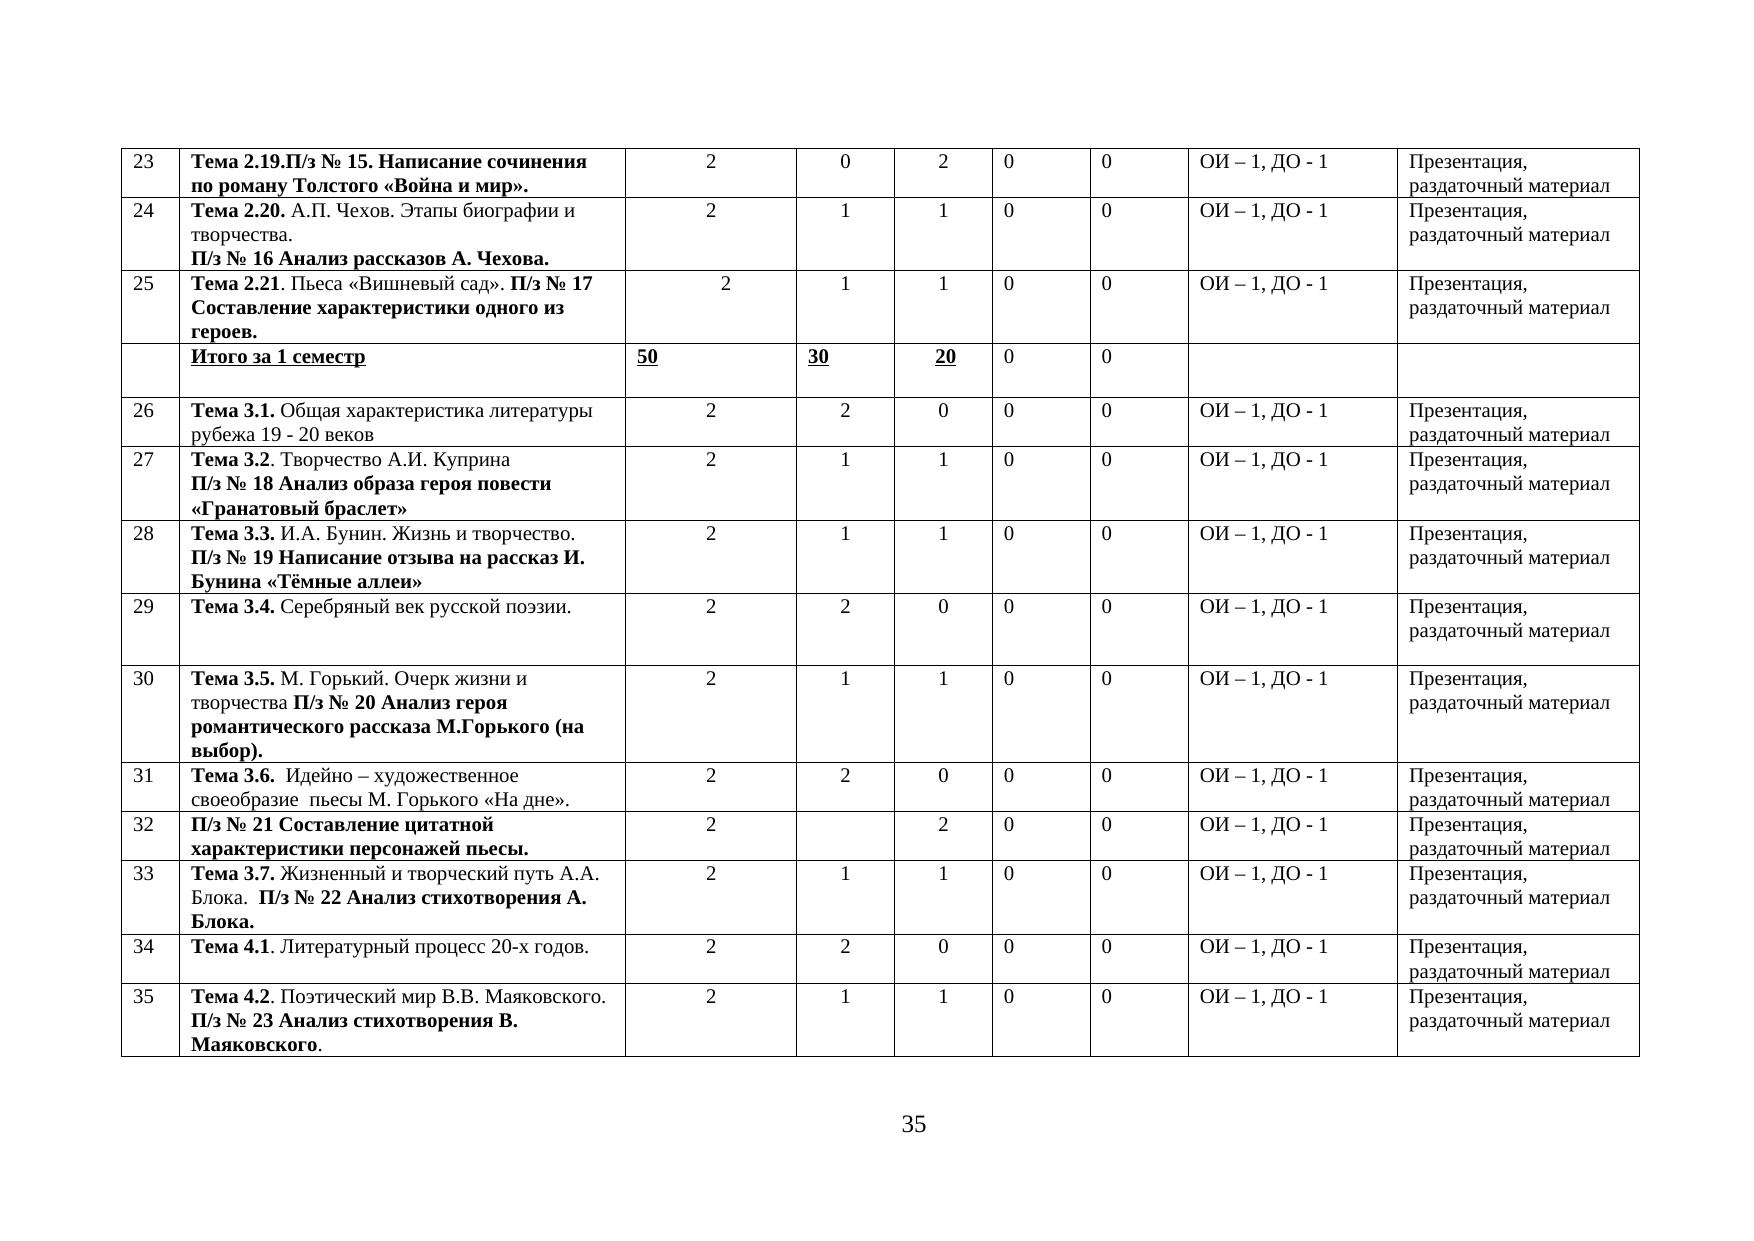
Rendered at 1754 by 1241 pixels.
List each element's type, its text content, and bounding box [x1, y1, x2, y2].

table_cell Презентация, раздаточный материал [1398, 447, 1639, 519]
table_cell 0 [797, 149, 894, 197]
table_cell 0 [1091, 521, 1188, 593]
table_cell 2 [626, 594, 796, 664]
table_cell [1398, 149, 1639, 197]
table_cell 0 [895, 935, 992, 983]
table_cell 2 [895, 812, 992, 860]
table_cell 2 [626, 447, 796, 519]
table_cell 1 [895, 447, 992, 519]
table_cell ОИ – 1, ДО - 1 [1189, 447, 1397, 519]
table_cell 30 [122, 666, 179, 762]
table_cell 1 [797, 521, 894, 593]
table_cell Тема 3.1. Общая характеристика литературы рубежа 19 - 20 веков [180, 398, 625, 446]
table_cell Презентация, раздаточный материал [1398, 763, 1639, 811]
table_cell ОИ – 1, ДО - 1 [1189, 521, 1397, 593]
table_cell 2 [626, 271, 796, 343]
table_cell [1189, 344, 1397, 397]
table_cell Тема 2.19.П/з № 15. Написание сочинения по роману Толстого «Война и мир». [180, 149, 625, 197]
table_cell 24 [122, 198, 179, 270]
table_cell Тема 4.1. Литературный процесс 20-х годов. [180, 935, 625, 983]
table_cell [1398, 984, 1639, 1056]
table_cell 2 [626, 812, 796, 860]
table_cell 0 [993, 521, 1090, 593]
table_cell 0 [993, 594, 1090, 664]
table_cell 0 [1091, 398, 1188, 446]
table_cell 2 [626, 666, 796, 762]
table_cell 0 [993, 666, 1090, 762]
table_cell ОИ – 1, ДО - 1 [1189, 198, 1397, 270]
table_cell 0 [1091, 984, 1188, 1056]
table_cell 33 [122, 861, 179, 933]
table_cell 27 [122, 447, 179, 519]
table_cell 1 [797, 861, 894, 933]
table_cell 50 [626, 344, 796, 397]
table_cell Тема 3.6. Идейно – художественное своеобразие пьесы М. Горького «На дне». [180, 763, 625, 811]
table_cell 0 [993, 763, 1090, 811]
table_cell 0 [993, 861, 1090, 933]
table_cell 0 [1091, 812, 1188, 860]
table_cell 0 [1091, 149, 1188, 197]
table_cell 2 [797, 935, 894, 983]
table_cell Презентация, раздаточный материал [1398, 198, 1639, 270]
table_cell ОИ – 1, ДО - 1 [1189, 149, 1397, 197]
table_cell 2 [626, 984, 796, 1056]
table_cell 30 [797, 344, 894, 397]
table_cell Презентация, раздаточный материал [1398, 666, 1639, 762]
table_cell 0 [895, 594, 992, 664]
table_cell ОИ – 1, ДО - 1 [1189, 271, 1397, 343]
table_cell Презентация, раздаточный материал [1398, 521, 1639, 593]
table_cell Тема 4.2. Поэтический мир В.В. Маяковского. П/з № 23 Анализ стихотворения В. Маяковского. [180, 984, 625, 1056]
table_cell 1 [895, 271, 992, 343]
table_cell Презентация, раздаточный материал [1398, 812, 1639, 860]
table_cell Презентация, раздаточный материал [1398, 398, 1639, 446]
table_cell Презентация, раздаточный материал [1398, 594, 1639, 664]
table_cell ОИ – 1, ДО - 1 [1189, 666, 1397, 762]
table_cell 2 [626, 763, 796, 811]
table_cell 1 [895, 666, 992, 762]
table_cell 1 [895, 198, 992, 270]
table_cell 28 [122, 521, 179, 593]
table_cell 0 [993, 398, 1090, 446]
table_cell 0 [993, 935, 1090, 983]
table_cell Тема 3.5. М. Горький. Очерк жизни и творчества П/з № 20 Анализ героя романтического рассказа М.Горького (на выбор). [180, 666, 625, 762]
table_cell 1 [797, 198, 894, 270]
table_cell ОИ – 1, ДО - 1 [1189, 763, 1397, 811]
table_cell 0 [895, 398, 992, 446]
table_cell [1398, 344, 1639, 397]
table_cell 0 [993, 447, 1090, 519]
table_cell Тема 2.21. Пьеса «Вишневый сад». П/з № 17 Составление характеристики одного из героев. [180, 271, 625, 343]
table_cell Тема 3.3. И.А. Бунин. Жизнь и творчество. П/з № 19 Написание отзыва на рассказ И. Бунина «Тёмные аллеи» [180, 521, 625, 593]
table_cell 2 [626, 861, 796, 933]
table_cell 1 [797, 666, 894, 762]
table_cell Тема 3.2. Творчество А.И. Куприна П/з № 18 Анализ образа героя повести «Гранатовый браслет» [180, 447, 625, 519]
table_cell 0 [1091, 271, 1188, 343]
table_cell Тема 3.4. Серебряный век русской поэзии. [180, 594, 625, 664]
table_cell Презентация, раздаточный материал [1398, 935, 1639, 983]
table_cell ОИ – 1, ДО - 1 [1189, 984, 1397, 1056]
table_cell ОИ – 1, ДО - 1 [1189, 812, 1397, 860]
table_cell 1 [895, 984, 992, 1056]
table_cell 2 [626, 149, 796, 197]
table_cell 2 [797, 398, 894, 446]
table_cell 0 [993, 271, 1090, 343]
table_cell 2 [626, 198, 796, 270]
table_cell 31 [122, 763, 179, 811]
table_cell 0 [993, 198, 1090, 270]
table_cell ОИ – 1, ДО - 1 [1189, 861, 1397, 933]
table_cell ОИ – 1, ДО - 1 [1189, 935, 1397, 983]
table_cell 0 [1091, 666, 1188, 762]
table_cell 1 [895, 861, 992, 933]
table_cell 1 [797, 447, 894, 519]
table_cell 2 [626, 935, 796, 983]
table_cell 0 [1091, 447, 1188, 519]
table_cell 2 [797, 763, 894, 811]
table_cell 0 [993, 344, 1090, 397]
table_cell 0 [1091, 861, 1188, 933]
table_cell Презентация, раздаточный материал [1398, 271, 1639, 343]
table_cell 23 [122, 149, 179, 197]
table_cell Итого за 1 семестр [180, 344, 625, 397]
table_cell 2 [797, 594, 894, 664]
table_cell 29 [122, 594, 179, 664]
table_cell П/з № 21 Составление цитатной характеристики персонажей пьесы. [180, 812, 625, 860]
table_cell 20 [895, 344, 992, 397]
table_cell 0 [993, 984, 1090, 1056]
table_cell 34 [122, 935, 179, 983]
table_cell 2 [895, 149, 992, 197]
table_cell ОИ – 1, ДО - 1 [1189, 398, 1397, 446]
table_cell 0 [1091, 763, 1188, 811]
table_cell 2 [626, 398, 796, 446]
table_cell Тема 3.7. Жизненный и творческий путь А.А. Блока. П/з № 22 Анализ стихотворения А. Блока. [180, 861, 625, 933]
table_cell 0 [993, 149, 1090, 197]
table_cell [797, 812, 894, 860]
table_cell 2 [626, 521, 796, 593]
table_cell 26 [122, 398, 179, 446]
table_cell [122, 344, 179, 397]
table_cell ОИ – 1, ДО - 1 [1189, 594, 1397, 664]
table_cell 0 [1091, 935, 1188, 983]
table_cell Тема 2.20. А.П. Чехов. Этапы биографии и творчества. П/з № 16 Анализ рассказов А. Чехова. [180, 198, 625, 270]
table_cell 0 [1091, 198, 1188, 270]
table_cell 0 [993, 812, 1090, 860]
table_cell 0 [1091, 344, 1188, 397]
table_cell Презентация, раздаточный материал [1398, 861, 1639, 933]
table_cell 32 [122, 812, 179, 860]
table_cell 0 [1091, 594, 1188, 664]
table_cell 1 [797, 984, 894, 1056]
table_cell 1 [797, 271, 894, 343]
table_cell 1 [895, 521, 992, 593]
table_cell 35 [122, 984, 179, 1056]
table_cell 25 [122, 271, 179, 343]
table_cell 0 [895, 763, 992, 811]
